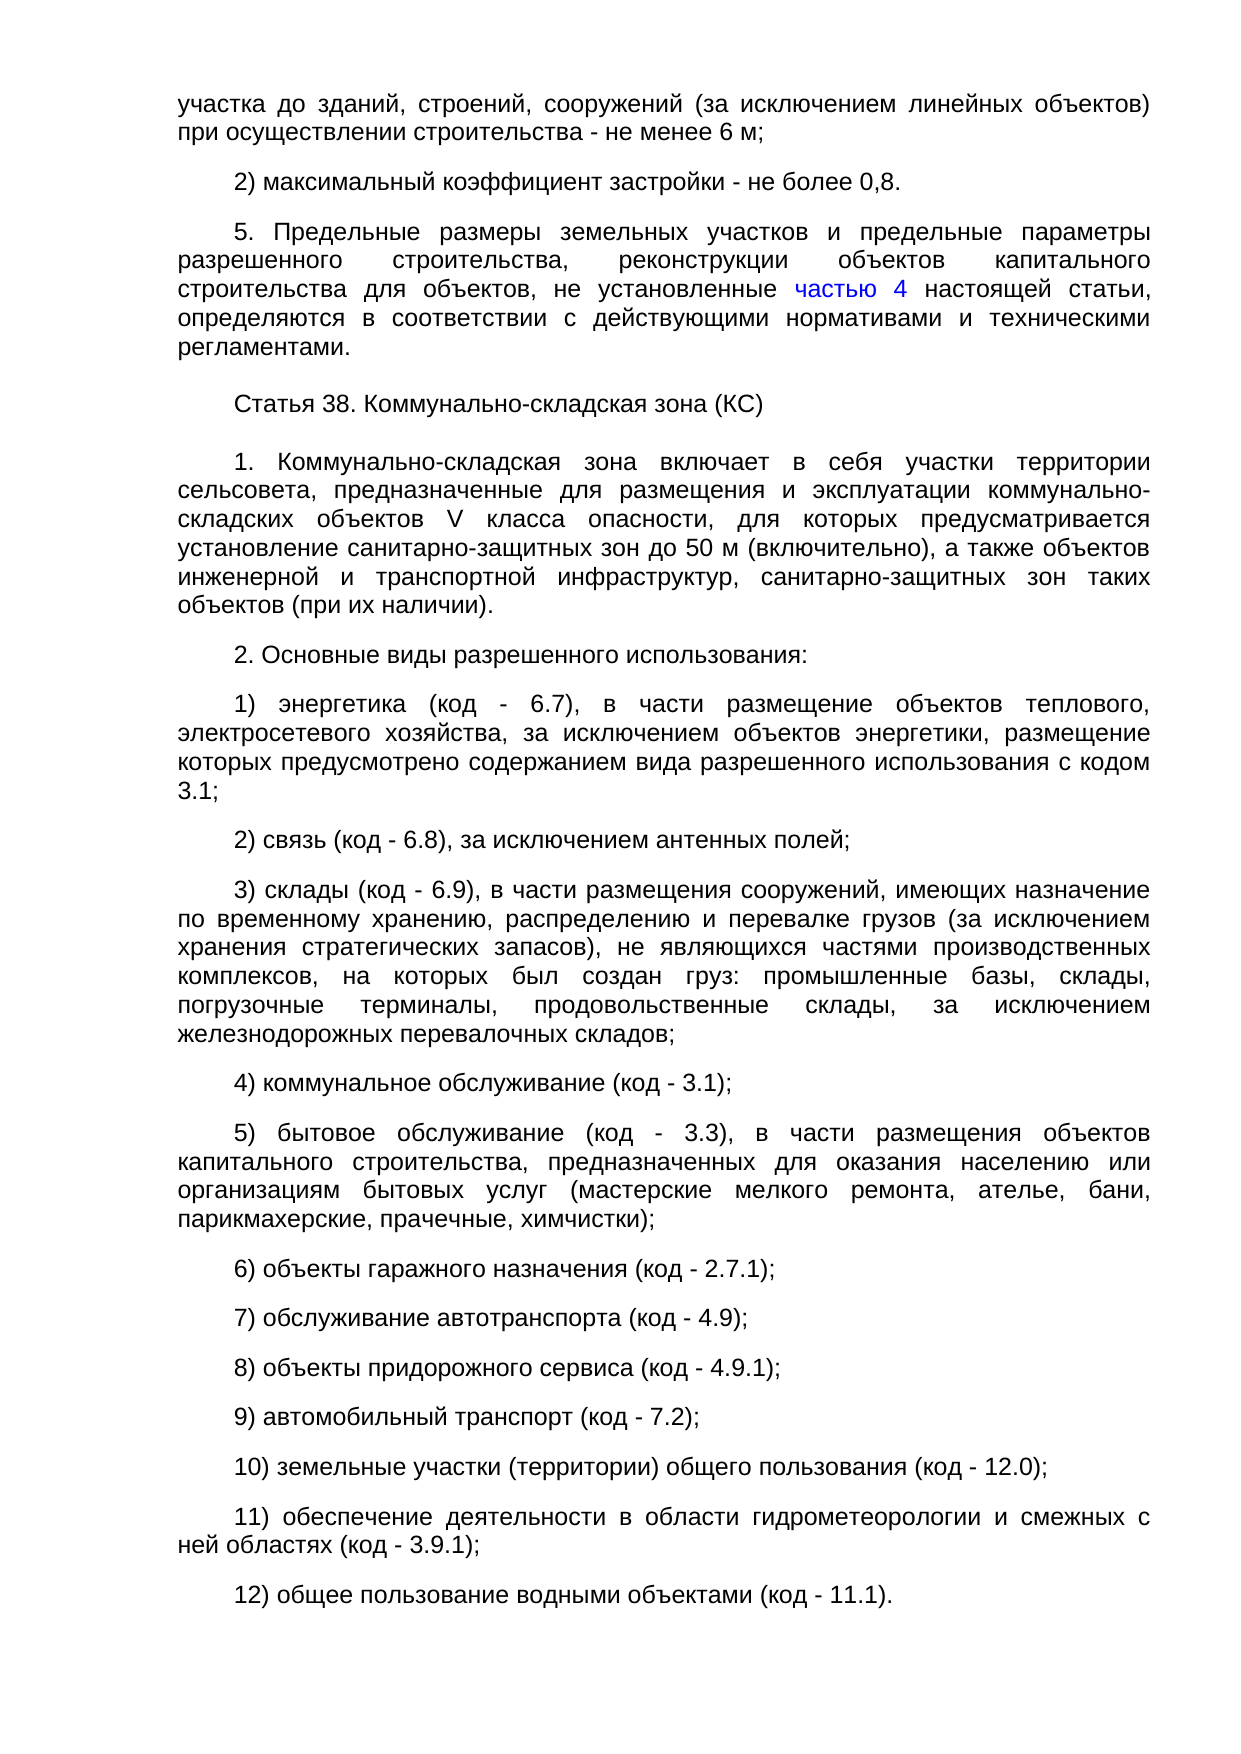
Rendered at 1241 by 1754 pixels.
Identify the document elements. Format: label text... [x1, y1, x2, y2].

text 11) обеспечение деятельности в области гидрометеорологии и смежных с ней областях (код - 3.9.1); [177, 1502, 1152, 1559]
text 3) склады (код - 6.9), в части размещения сооружений, имеющих назначение по временному хранению, распределению и перевалке грузов (за исключением хранения стратегических запасов), не являющихся частями производственных комплексов, на которых был создан груз: промышленные базы, склады, погрузочные терминалы, продовольственные склады, за исключением железнодорожных перевалочных складов; [177, 875, 1152, 1047]
text 5. Предельные размеры земельных участков и предельные параметры разрешенного строительства, реконструкции объектов капитального строительства для объектов, не установленные частью 4 настоящей статьи, определяются в соответствии с действующими нормативами и техническими регламентами. [177, 217, 1152, 360]
text 4) коммунальное обслуживание (код - 3.1); [177, 1068, 1152, 1097]
text 2. Основные виды разрешенного использования: [177, 640, 1152, 669]
text 12) общее пользование водными объектами (код - 11.1). [177, 1580, 1152, 1609]
text 8) объекты придорожного сервиса (код - 4.9.1); [177, 1353, 1152, 1382]
text 1. Коммунально-складская зона включает в себя участки территории сельсовета, предназначенные для размещения и эксплуатации коммунально-складских объектов V класса опасности, для которых предусматривается установление санитарно-защитных зон до 50 м (включительно), а также объектов инженерной и транспортной инфраструктур, санитарно-защитных зон таких объектов (при их наличии). [177, 447, 1152, 619]
text 1) энергетика (код - 6.7), в части размещение объектов теплового, электросетевого хозяйства, за исключением объектов энергетики, размещение которых предусмотрено содержанием вида разрешенного использования с кодом 3.1; [177, 689, 1152, 804]
text 2) максимальный коэффициент застройки - не более 0,8. [177, 167, 1152, 196]
text 2) связь (код - 6.8), за исключением антенных полей; [177, 825, 1152, 854]
text Статья 38. Коммунально-складская зона (КС) [177, 389, 1152, 418]
text 10) земельные участки (территории) общего пользования (код - 12.0); [177, 1452, 1152, 1481]
text 9) автомобильный транспорт (код - 7.2); [177, 1402, 1152, 1431]
text 6) объекты гаражного назначения (код - 2.7.1); [177, 1254, 1152, 1282]
text 5) бытовое обслуживание (код - 3.3), в части размещения объектов капитального строительства, предназначенных для оказания населению или организациям бытовых услуг (мастерские мелкого ремонта, ателье, бани, парикмахерские, прачечные, химчистки); [177, 1118, 1152, 1233]
text 7) обслуживание автотранспорта (код - 4.9); [177, 1303, 1152, 1332]
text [177, 89, 1152, 146]
